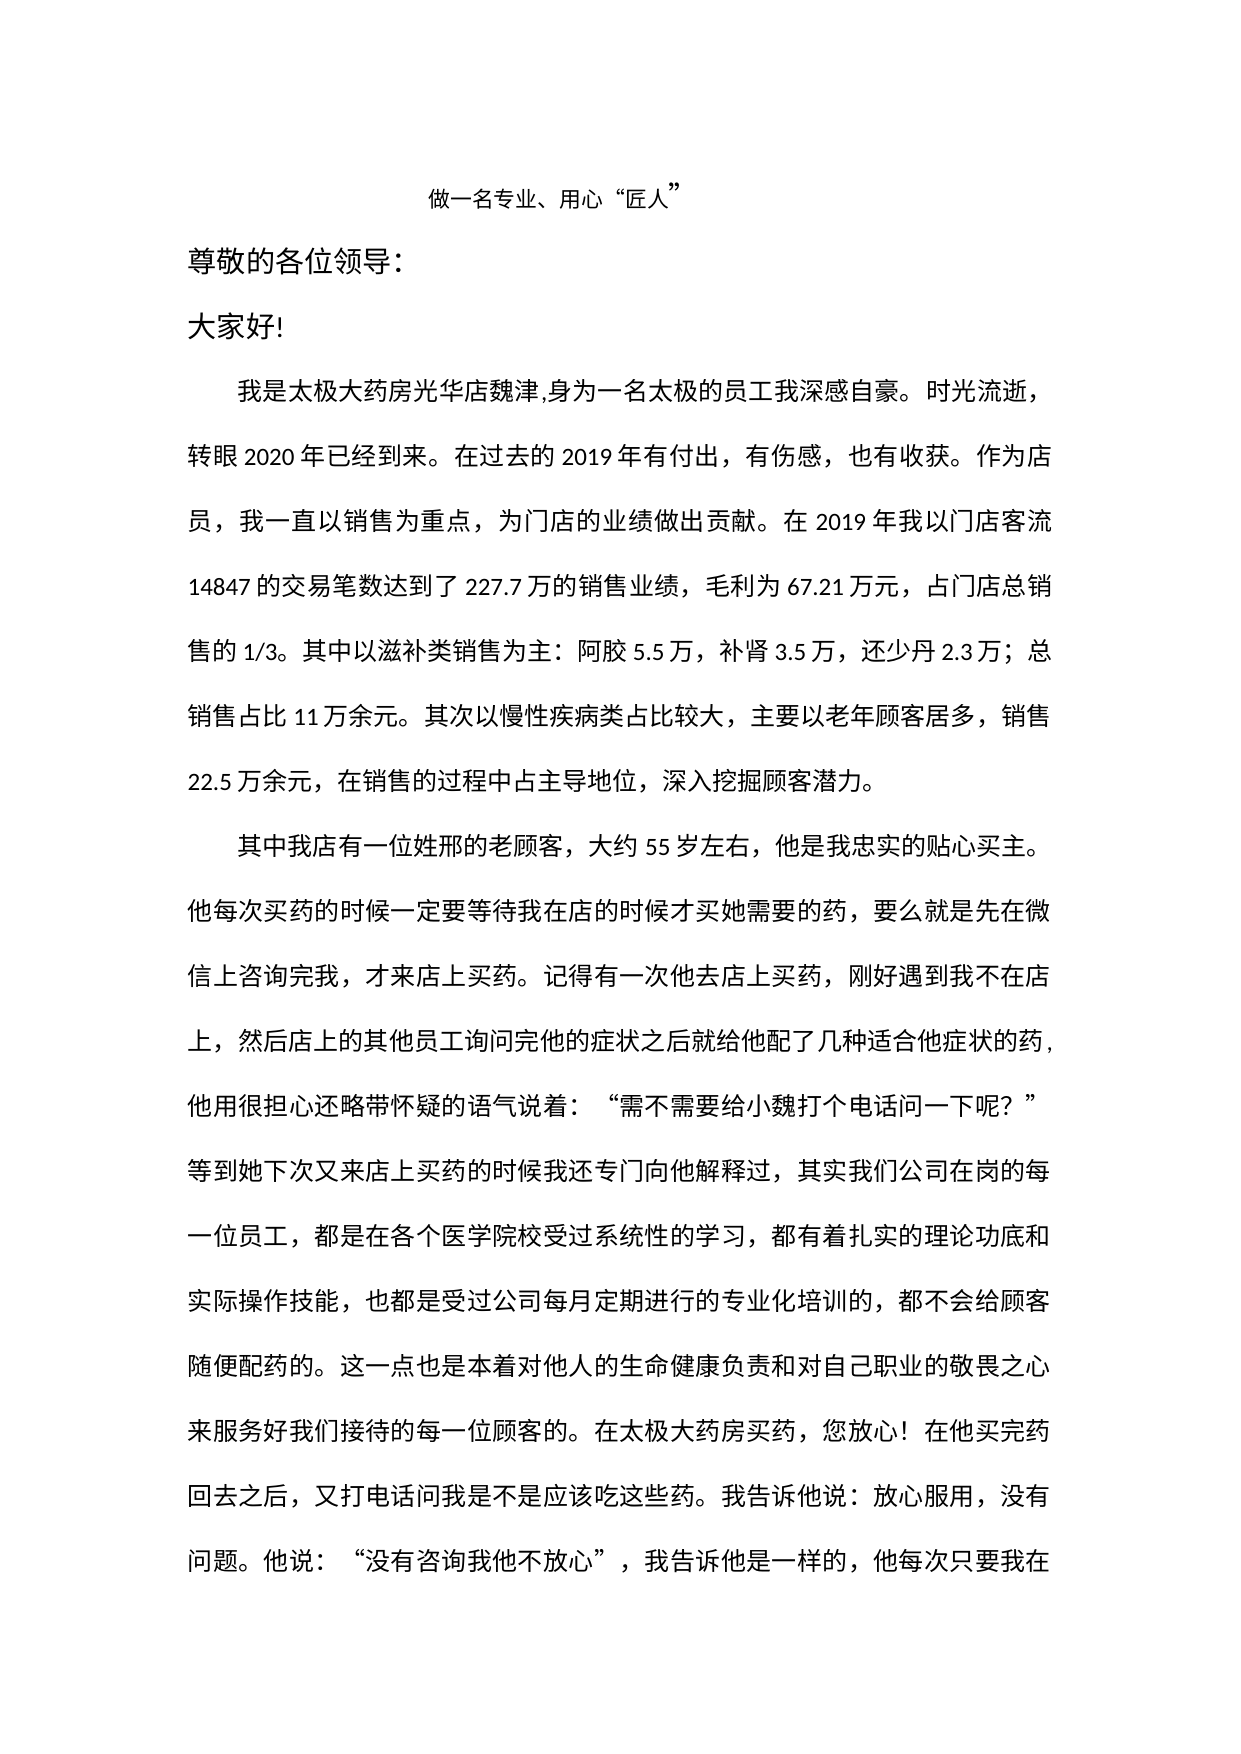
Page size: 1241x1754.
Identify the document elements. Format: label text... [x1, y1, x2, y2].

text 尊敬的各位领导： [187, 227, 1053, 292]
text 我是太极大药房光华店魏津,身为一名太极的员工我深感自豪。时光流逝，转眼2020年已经到来。在过去的2019年有付出，有伤感，也有收获。作为店员，我一直以销售为重点，为门店的业绩做出贡献。在2019年我以门店客流14847的交易笔数达到了227.7万的销售业绩，毛利为67.21万元，占门店总销售的1/3。其中以滋补类销售为主：阿胶5.5万，补肾3.5万，还少丹2.3万；总销售占比11万余元。其次以慢性疾病类占比较大，主要以老年顾客居多，销售22.5万余元，在销售的过程中占主导地位，深入挖掘顾客潜力。 [187, 357, 1053, 812]
text 做一名专业、用心“匠人” [187, 162, 1053, 227]
text 大家好! [187, 292, 1053, 357]
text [187, 812, 1053, 1592]
